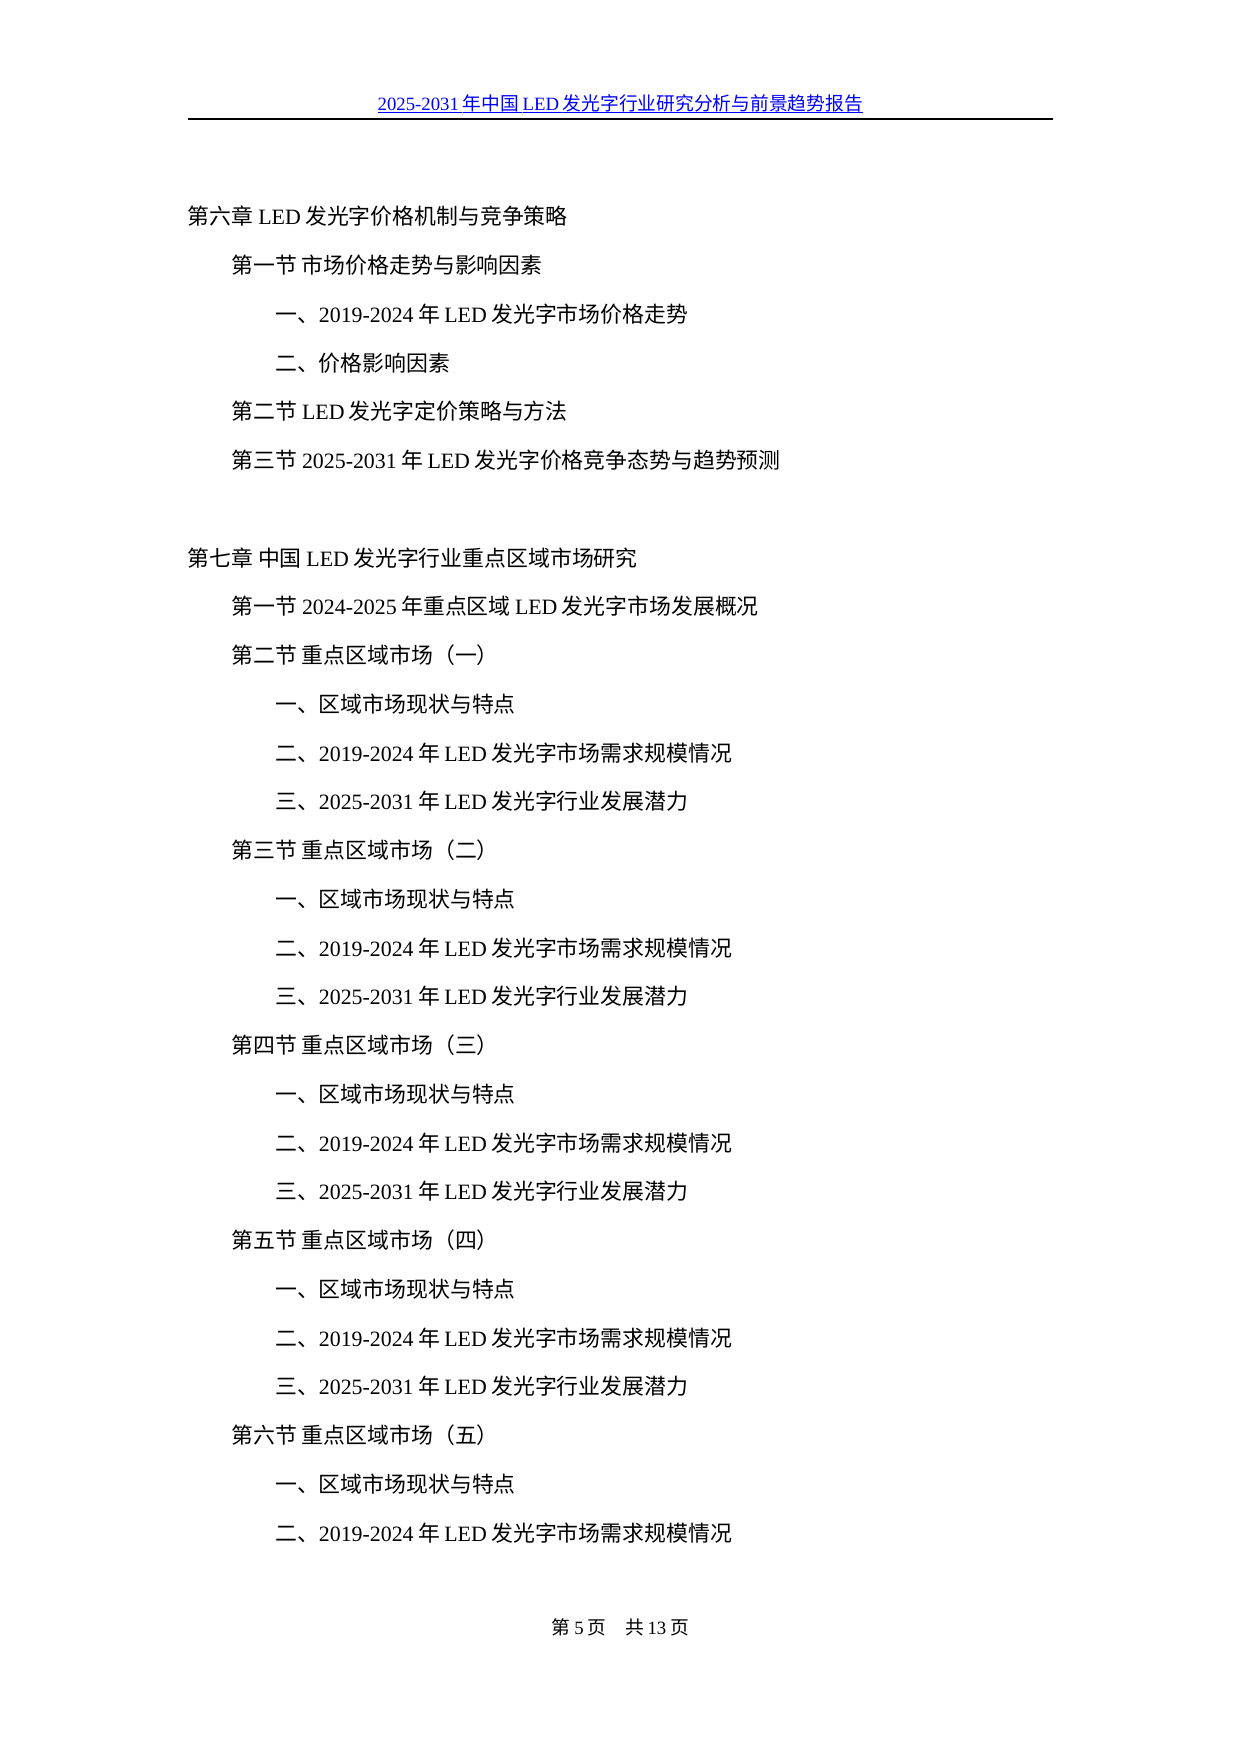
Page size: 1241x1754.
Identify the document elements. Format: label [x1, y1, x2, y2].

text [187, 150, 1053, 1548]
